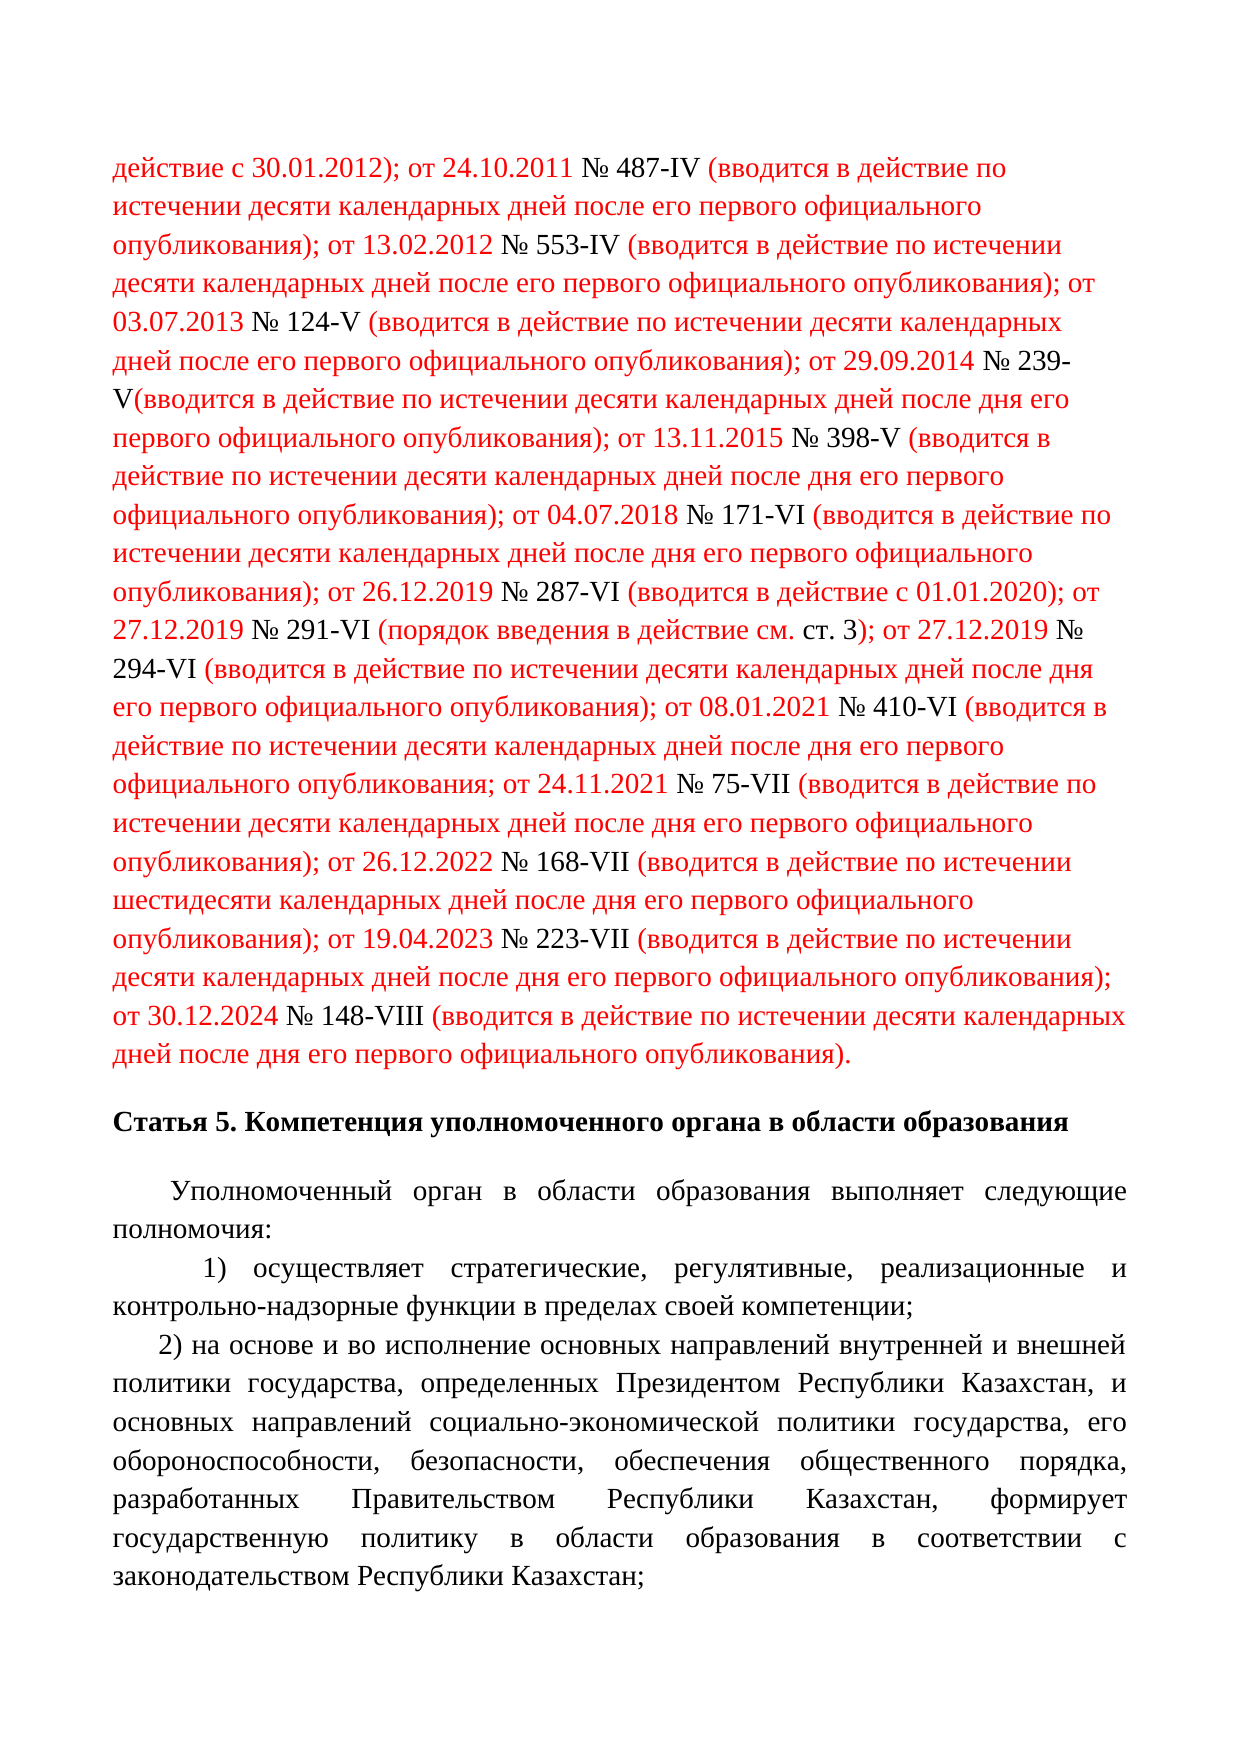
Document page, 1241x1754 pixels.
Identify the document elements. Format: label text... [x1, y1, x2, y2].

text Статья 5. Компетенция уполномоченного органа в области образования [112, 1104, 1128, 1138]
text Уполномоченный орган в области образования выполняет следующие полномочия: [112, 1173, 1128, 1245]
text 1) осуществляет стратегические, регулятивные, реализационные и контрольно-надзорные функции в пределах своей компетенции; [112, 1250, 1128, 1322]
